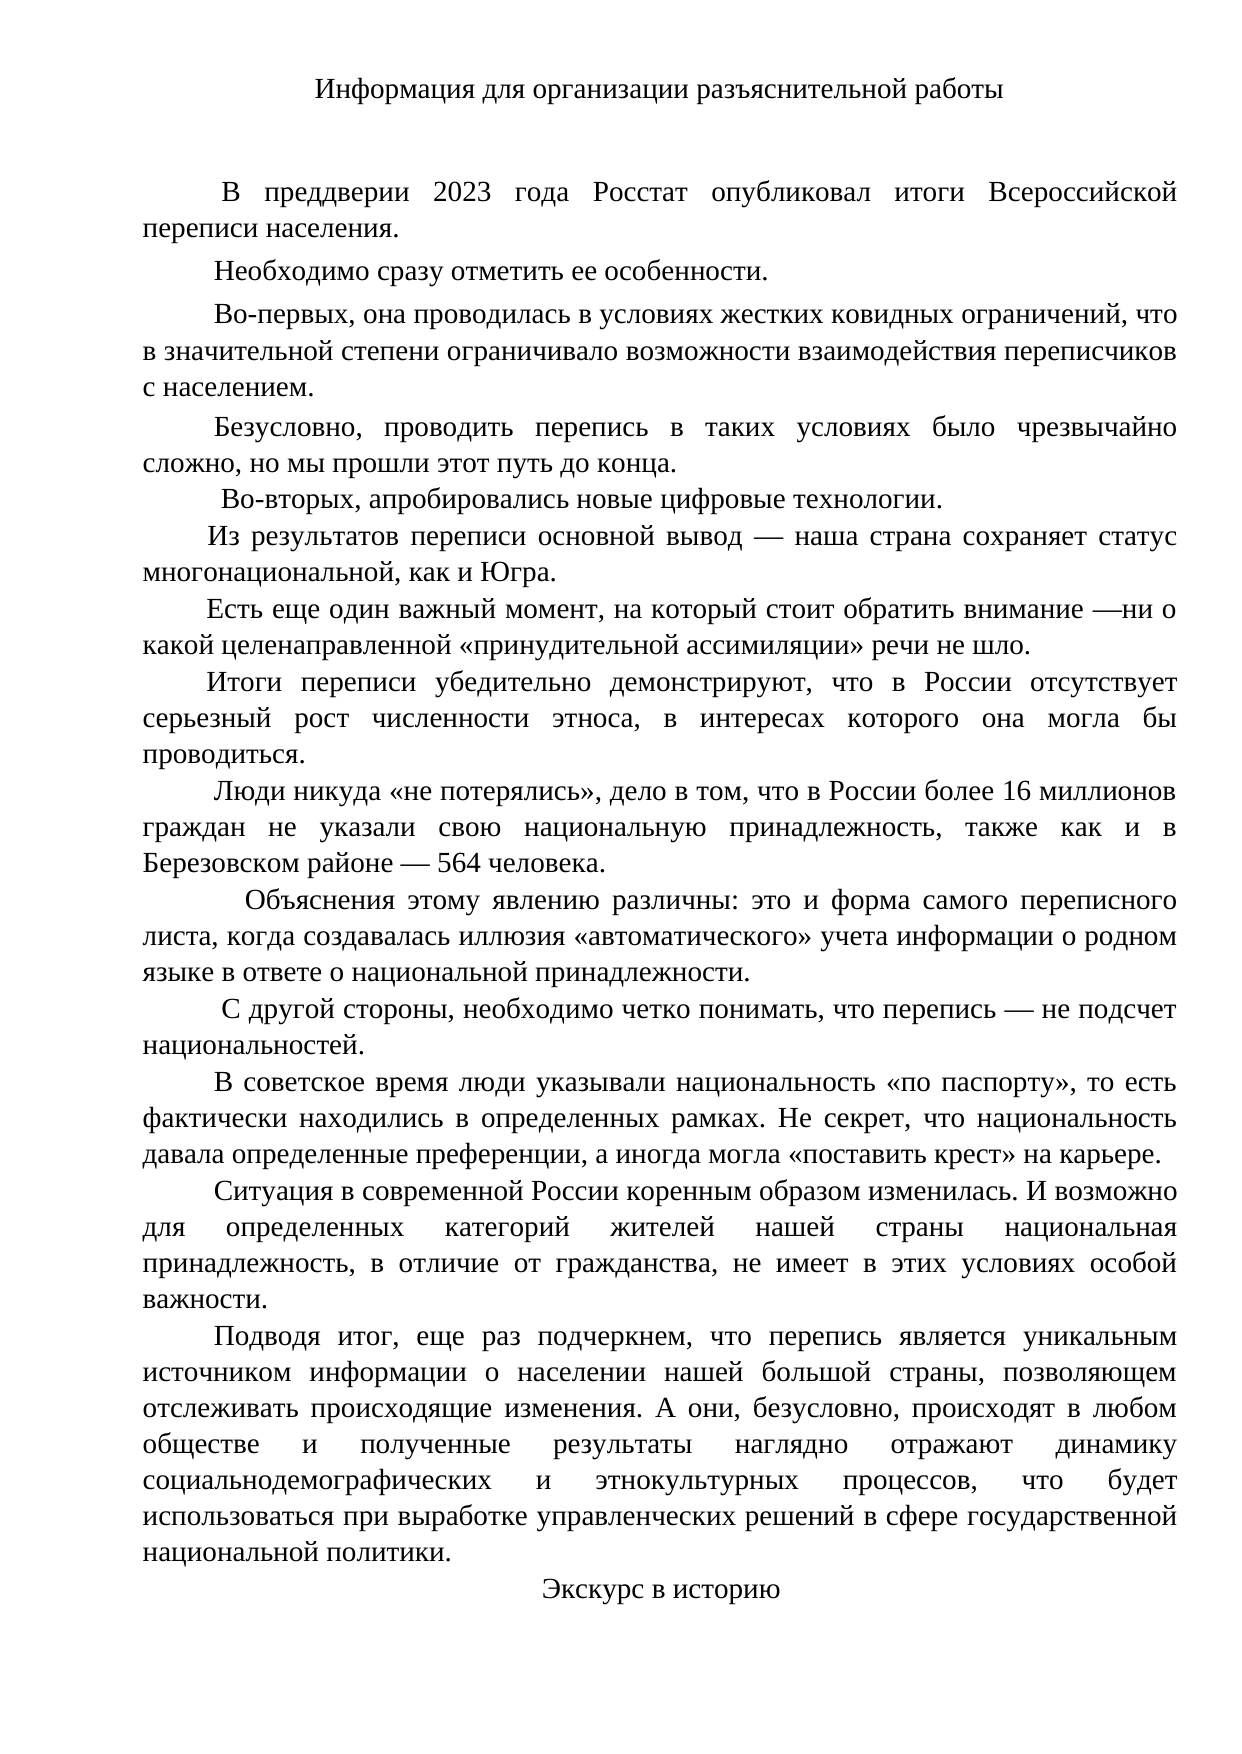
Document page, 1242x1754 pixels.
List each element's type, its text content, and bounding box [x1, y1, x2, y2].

text Информация для организации разъяснительной работы [146, 71, 1173, 105]
text Объяснения этому явлению различны: это и форма самого переписного листа, когда создавалась иллюзия «автоматического» учета информации о родном языке в ответе о национальной принадлежности. [142, 882, 1178, 988]
text Люди никуда «не потерялись», дело в том, что в России более 16 миллионов граждан не указали свою национальную принадлежность, также как и в Березовском районе — 564 человека. [142, 773, 1178, 879]
text Ситуация в современной России коренным образом изменилась. И возможно для определенных категорий жителей нашей страны национальная принадлежность, в отличие от гражданства, не имеет в этих условиях особой важности. [142, 1173, 1178, 1314]
text Итоги переписи убедительно демонстрируют, что в России отсутствует серьезный рост численности этноса, в интересах которого она могла бы проводиться. [142, 664, 1178, 770]
text В преддверии 2023 года Росстат опубликовал итоги Всероссийской переписи населения. [142, 174, 1178, 244]
text Безусловно, проводить перепись в таких условиях было чрезвычайно сложно, но мы прошли этот путь до конца. [142, 409, 1178, 478]
text С другой стороны, необходимо четко понимать, что перепись — не подсчет национальностей. [142, 991, 1178, 1061]
text Из результатов переписи основной вывод — наша страна сохраняет статус многонациональной, как и Югра. [142, 518, 1178, 588]
text Необходимо сразу отметить ее особенности. [141, 253, 1178, 287]
text Экскурс в историю [146, 1571, 1176, 1605]
text В советское время люди указывали национальность «по паспорту», то есть фактически находились в определенных рамках. Не секрет, что национальность давала определенные преференции, а иногда могла «поставить крест» на карьере. [142, 1064, 1178, 1169]
text Во-первых, она проводилась в условиях жестких ковидных ограничений, что в значительной степени ограничивало возможности взаимодействия переписчиков с населением. [142, 297, 1178, 402]
text Есть еще один важный момент, на который стоит обратить внимание —ни о какой целенаправленной «принудительной ассимиляции» речи не шло. [142, 591, 1178, 661]
text Во-вторых, апробировались новые цифровые технологии. [221, 482, 1178, 515]
text Подводя итог, еще раз подчеркнем, что перепись является уникальным источником информации о населении нашей большой страны, позволяющем отслеживать происходящие изменения. А они, безусловно, происходят в любом обществе и полученные результаты наглядно отражают динамику социальнодемографических и этнокультурных процессов, что будет использоваться при выработке управленческих решений в сфере государственной национальной политики. [142, 1318, 1178, 1568]
